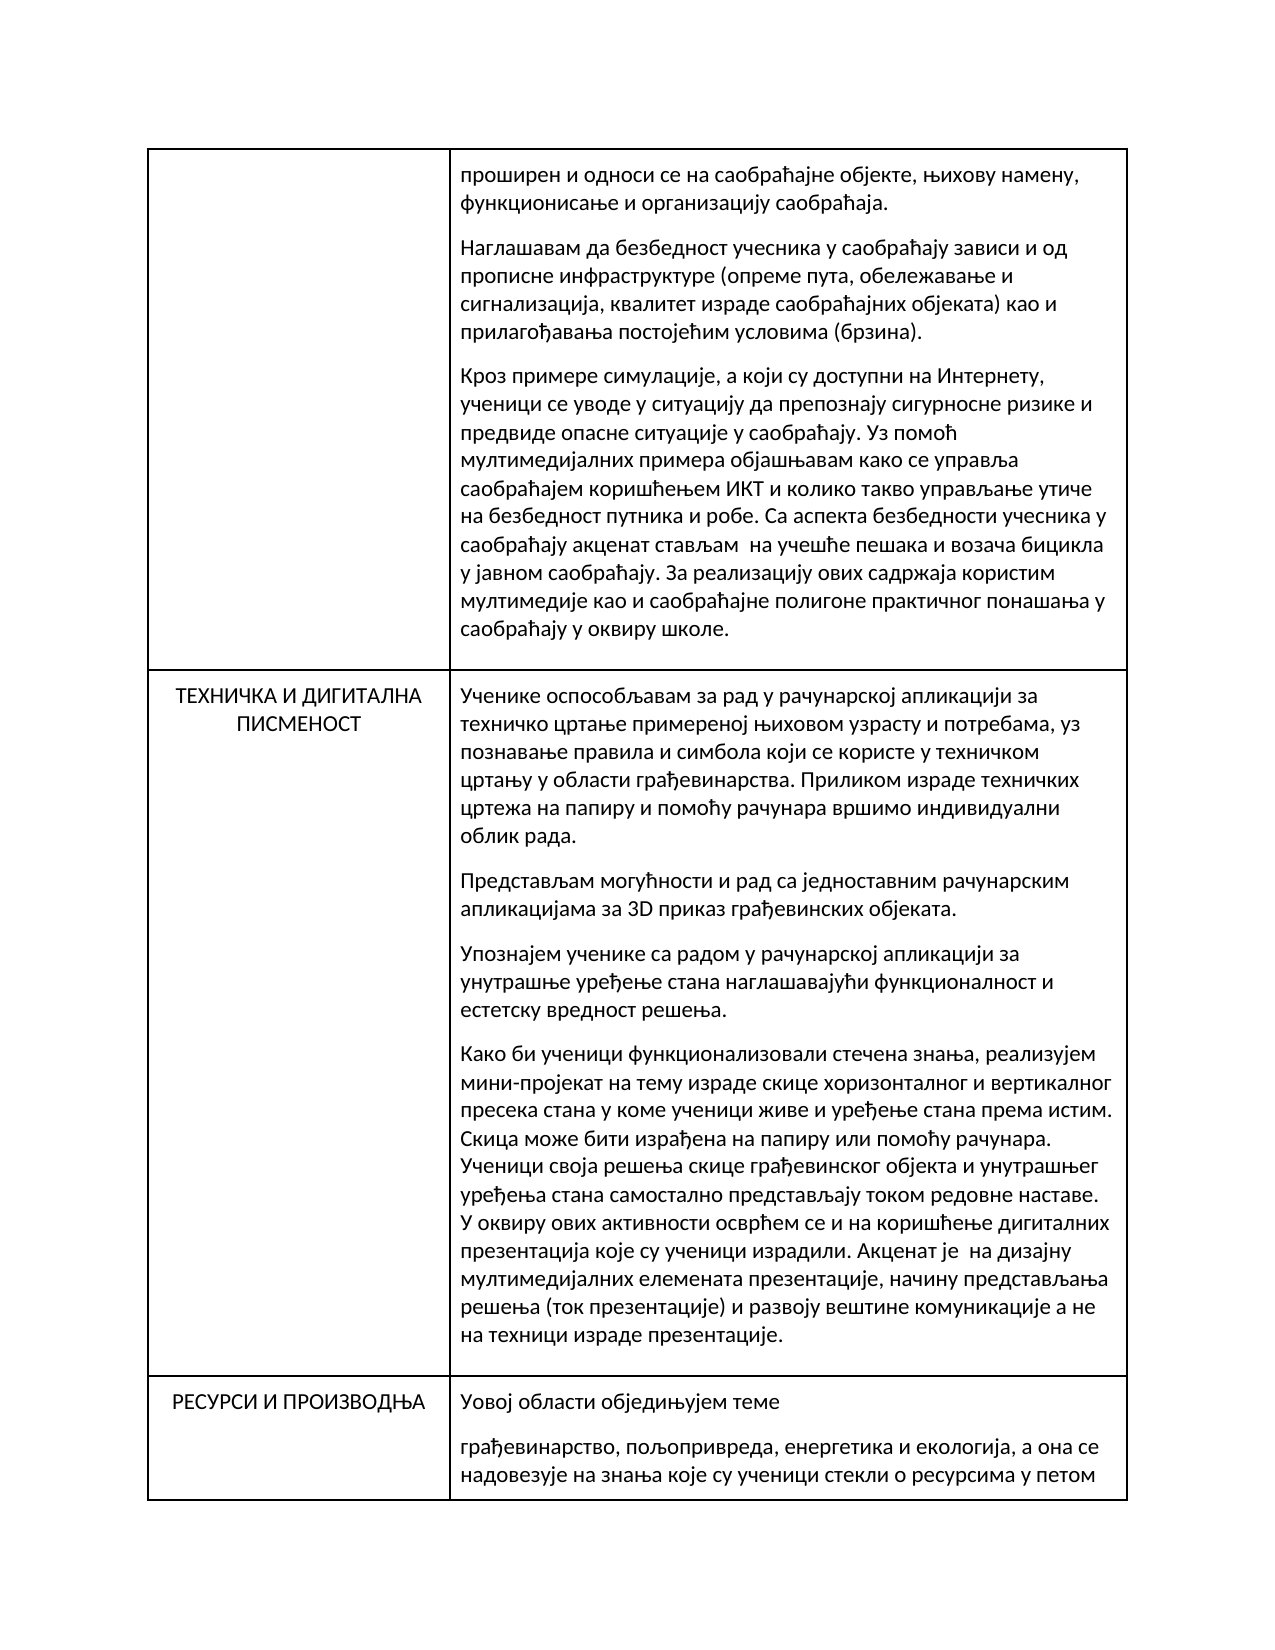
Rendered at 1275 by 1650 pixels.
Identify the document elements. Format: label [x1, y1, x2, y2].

table_cell [149, 671, 449, 1375]
table_cell [451, 671, 1126, 1375]
table_cell [149, 1377, 449, 1498]
table_cell [451, 1377, 1126, 1498]
table_cell [149, 150, 449, 669]
table_cell [451, 150, 1126, 669]
